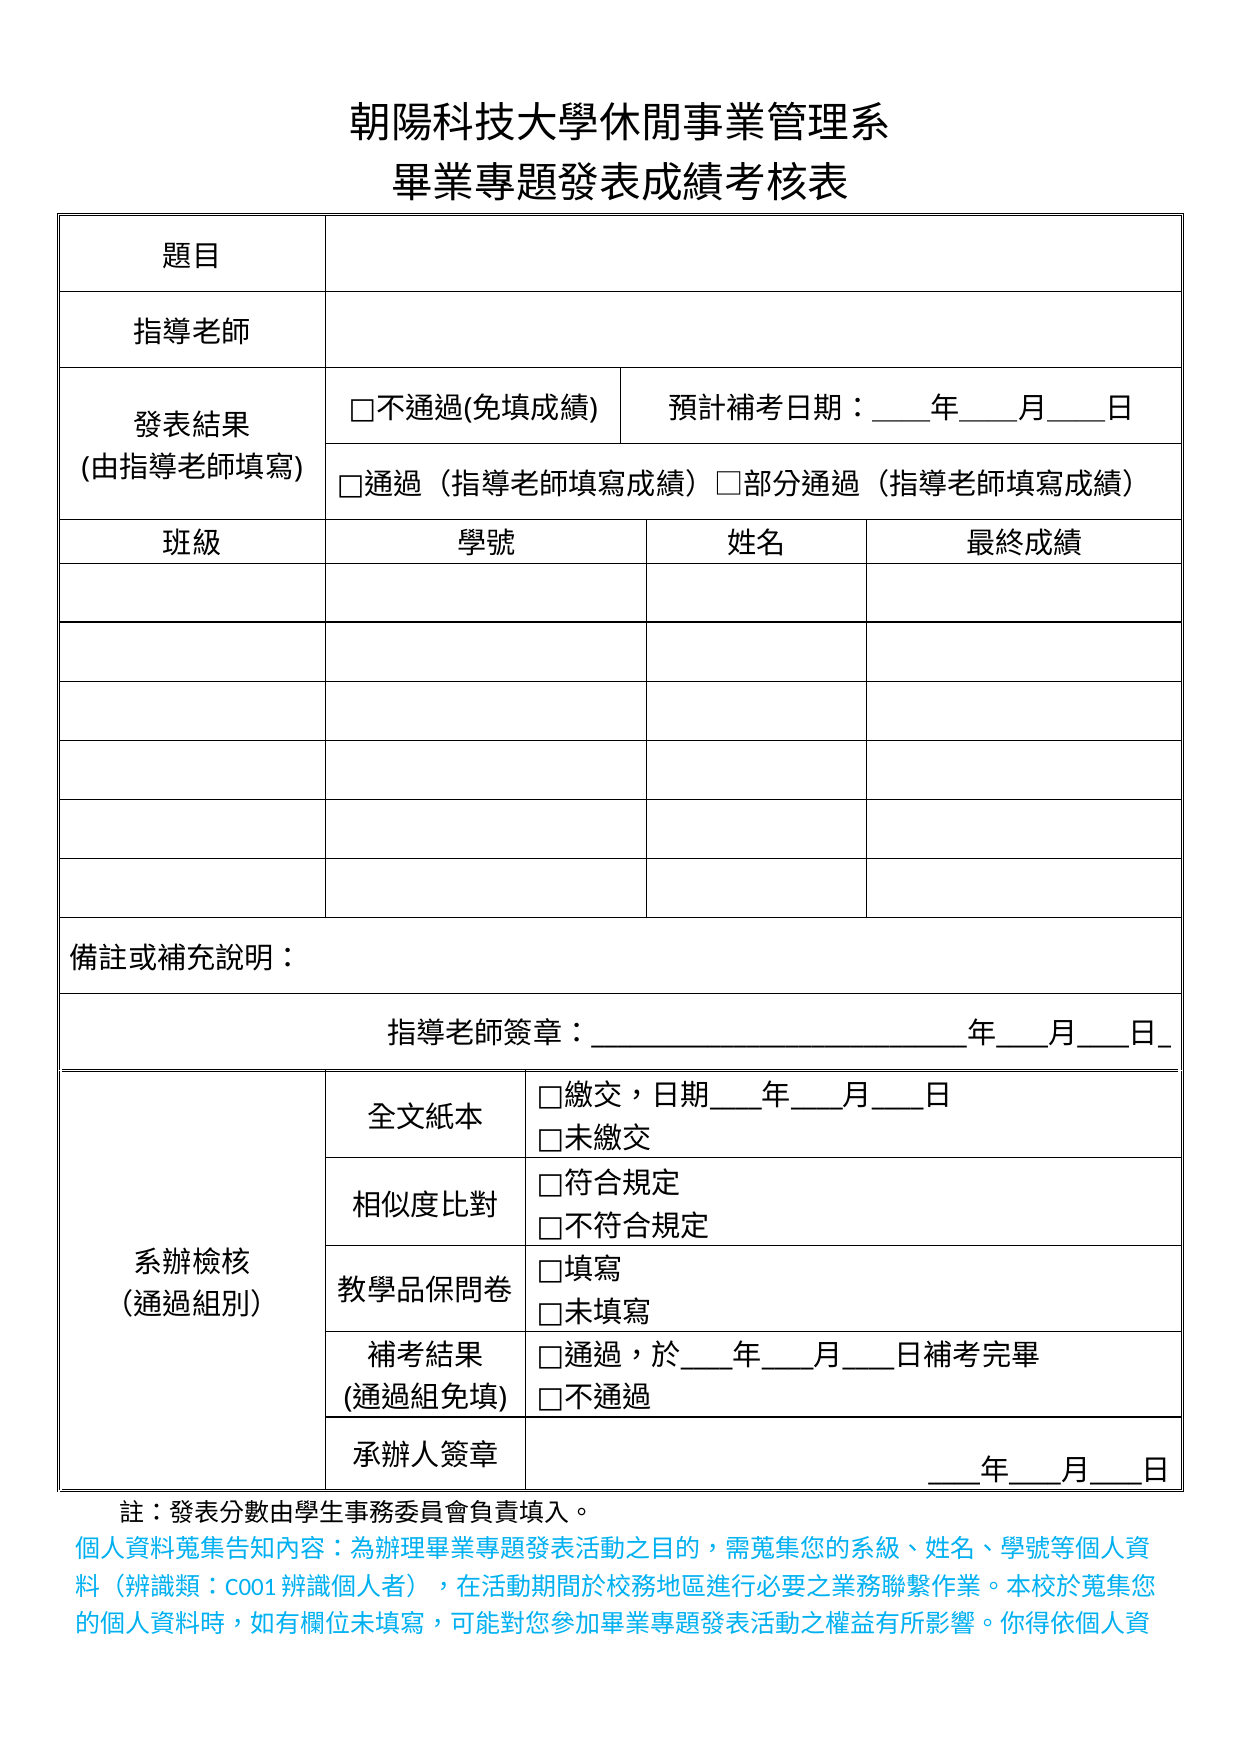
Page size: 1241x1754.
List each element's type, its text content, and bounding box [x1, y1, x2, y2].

table_cell □符合規定 □不符合規定 [526, 1158, 1181, 1245]
table_cell □不通過(免填成績) [326, 368, 620, 443]
table_cell [867, 682, 1181, 739]
table_cell □通過（指導老師填寫成績）□部分通過（指導老師填寫成績） [326, 444, 1181, 519]
table_cell [647, 800, 866, 858]
table_cell [326, 292, 1181, 367]
table_cell [326, 623, 646, 681]
table_cell [867, 564, 1181, 621]
table_cell 相似度比對 [326, 1158, 525, 1245]
table_cell [60, 800, 325, 858]
table_cell [326, 564, 646, 621]
table_cell [867, 859, 1181, 917]
table_cell 最終成績 [867, 520, 1181, 562]
table_cell [867, 623, 1181, 681]
table_cell 指導老師 [60, 292, 325, 367]
table_cell 補考結果 (通過組免填) [326, 1332, 525, 1416]
table_cell [326, 741, 646, 799]
table_cell 發表結果 (由指導老師填寫) [60, 368, 325, 519]
table_cell [647, 682, 866, 739]
table_cell [326, 859, 646, 917]
table_cell 全文紙本 [326, 1072, 525, 1157]
table_cell 班級 [60, 520, 325, 562]
text 註：發表分數由學生事務委員會負責填入。 [119, 1492, 1165, 1528]
table_cell [647, 564, 866, 621]
table_cell [60, 859, 325, 917]
table_cell 姓名 [647, 520, 866, 562]
table_cell [647, 859, 866, 917]
table_cell [647, 741, 866, 799]
table_cell [867, 741, 1181, 799]
table_cell 教學品保問卷 [326, 1246, 525, 1331]
table_cell [867, 800, 1181, 858]
table_cell [326, 682, 646, 739]
table_cell □繳交，日期____年____月____日 □未繳交 [526, 1069, 1182, 1157]
table_cell 備註或補充說明： [60, 918, 1181, 993]
table_cell [647, 623, 866, 681]
table_cell [60, 682, 325, 739]
table_cell ____年____月____日 [526, 1418, 1181, 1489]
table_cell 學號 [326, 520, 646, 562]
table_cell 承辦人簽章 [326, 1418, 525, 1489]
table_header 題目 [60, 216, 325, 291]
table_cell 系辦檢核 （通過組別） [58, 1069, 325, 1489]
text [75, 1528, 1165, 1641]
table_cell [60, 623, 325, 681]
table_cell 指導老師簽章：_____________________________年____月____日_ [60, 994, 1181, 1069]
table_header [326, 216, 1181, 291]
table_cell [326, 800, 646, 858]
table_cell 預計補考日期：＿＿年＿＿月＿＿日 [621, 368, 1181, 443]
table_cell [60, 564, 325, 621]
table_cell [60, 741, 325, 799]
table_cell □填寫 □未填寫 [526, 1246, 1181, 1331]
table_cell □通過，於____年____月____日補考完畢 □不通過 [526, 1332, 1181, 1416]
